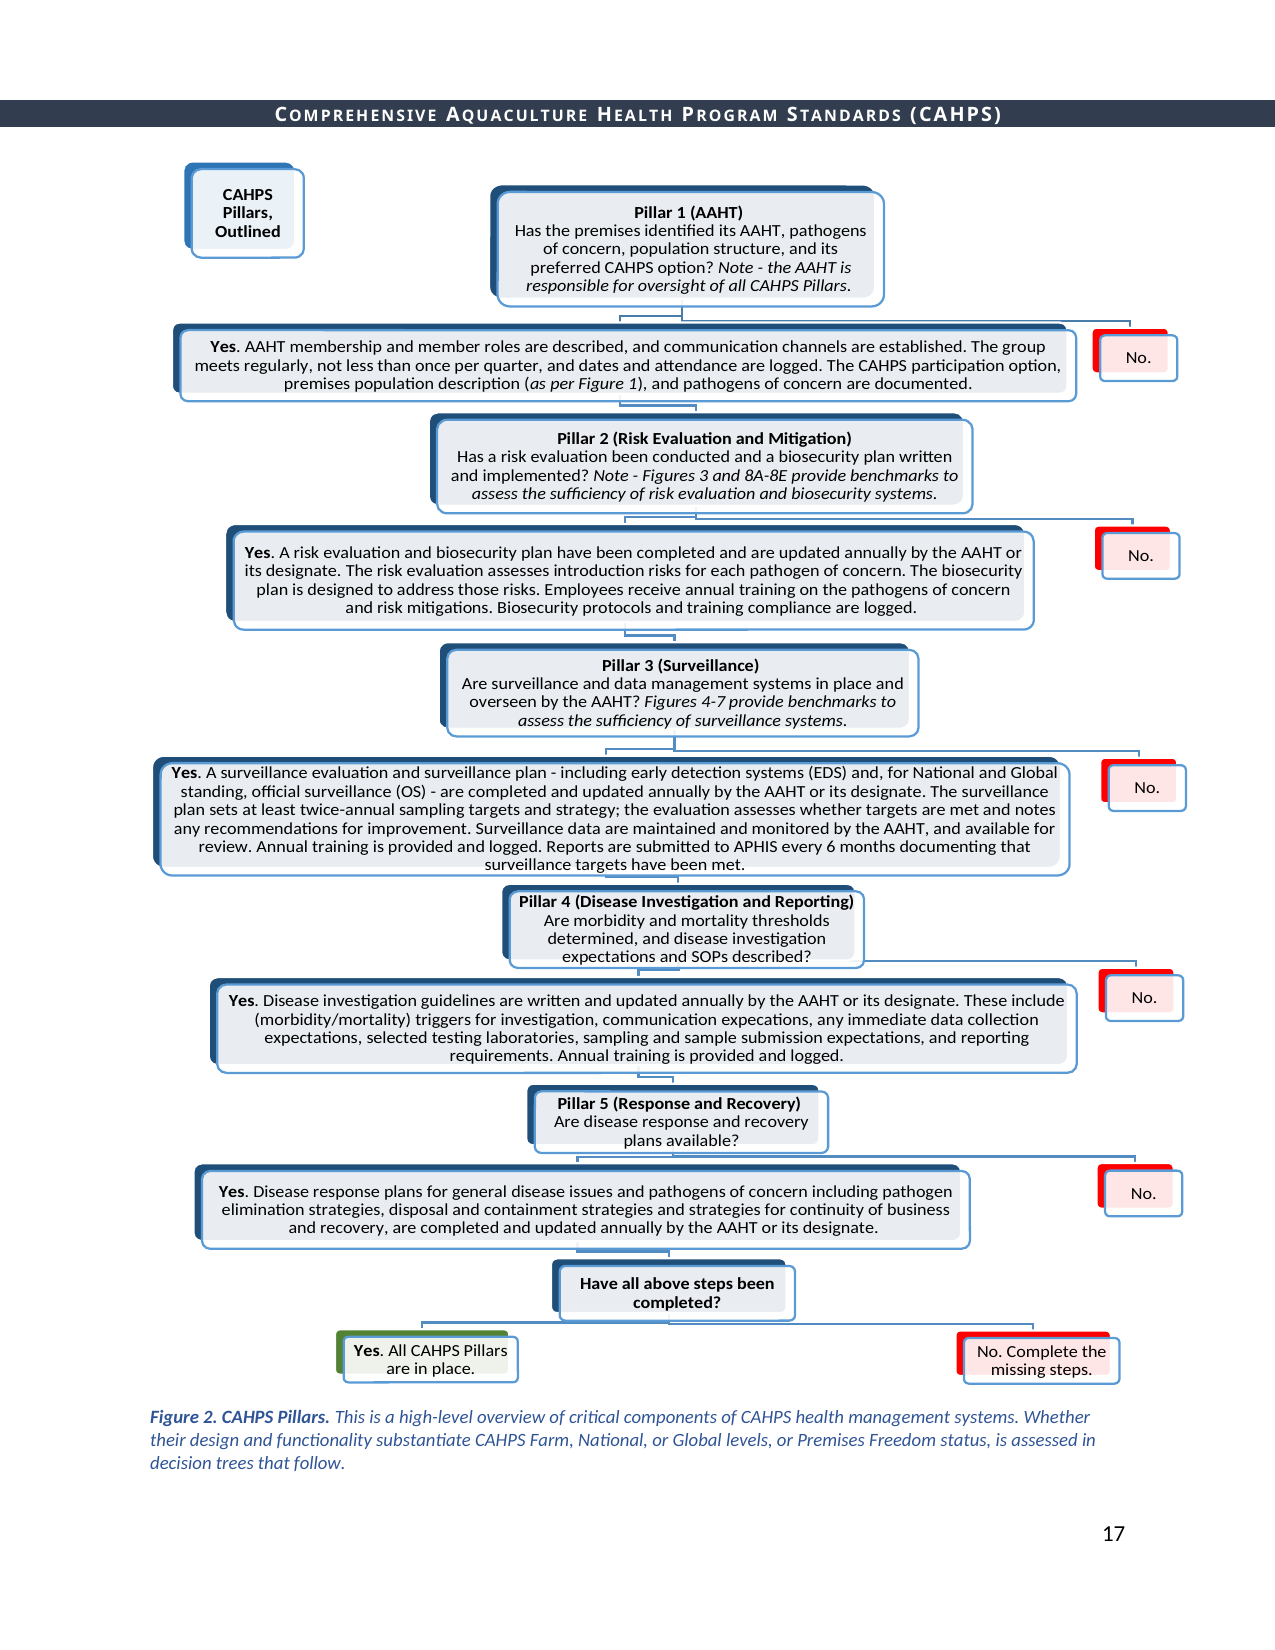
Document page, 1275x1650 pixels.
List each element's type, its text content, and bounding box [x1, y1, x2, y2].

text Figure 2. CAHPS Pillars. This is a high-level overview of critical components of CAHPS health management systems. Whether their design and functionality substantiate CAHPS Farm, National, or Global levels, or Premises Freedom status, is assessed in decision trees that follow. [150, 1405, 1125, 1474]
